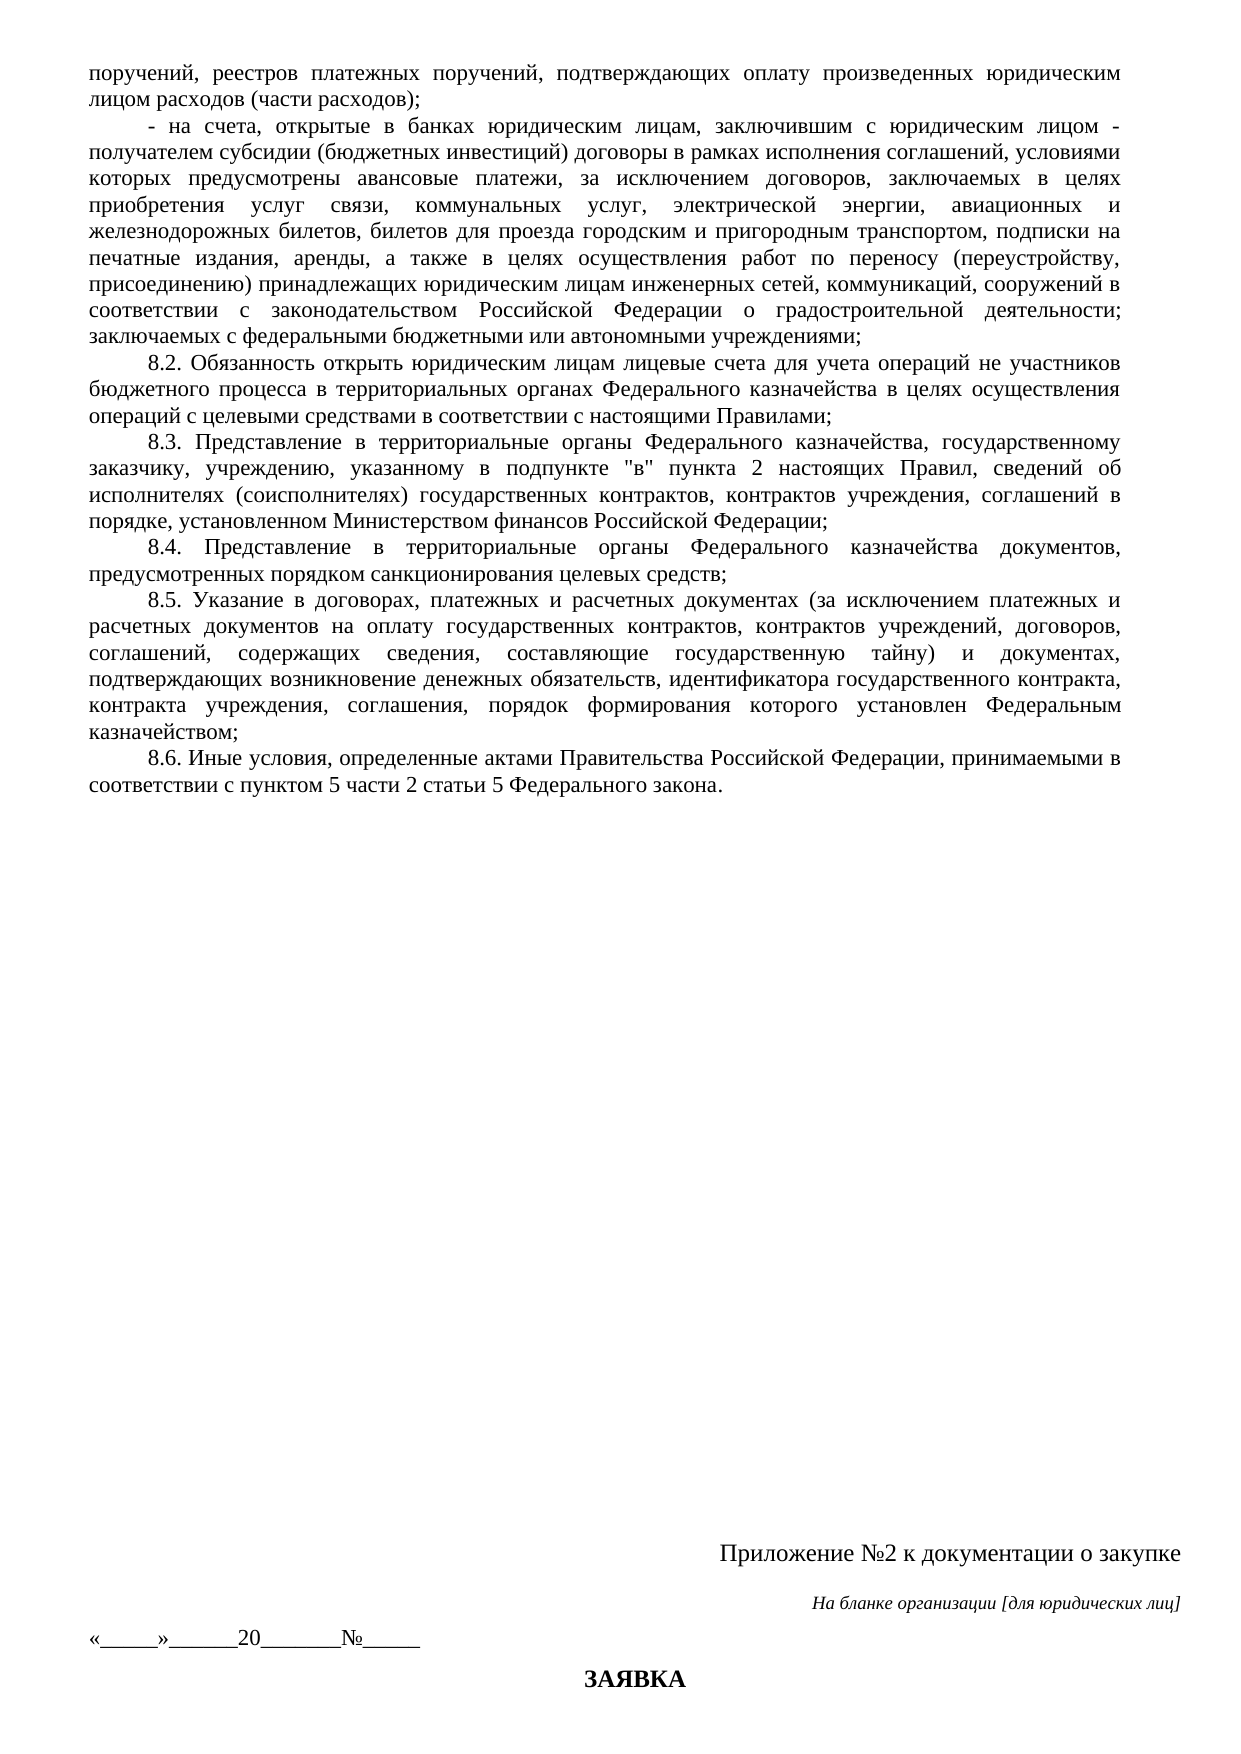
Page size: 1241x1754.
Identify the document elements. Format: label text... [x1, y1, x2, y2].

text На бланке организации [для юридических лиц] [89, 1592, 1181, 1614]
text 8.4. Представление в территориальные органы Федерального казначейства документов, предусмотренных порядком санкционирования целевых средств; [89, 533, 1122, 586]
list ЗАЯВКА [89, 1664, 1181, 1693]
text - на счета, открытые в банках юридическим лицам, заключившим с юридическим лицом - получателем субсидии (бюджетных инвестиций) договоры в рамках исполнения соглашений, условиями которых предусмотрены авансовые платежи, за исключением договоров, заключаемых в целях приобретения услуг связи, коммунальных услуг, электрической энергии, авиационных и железнодорожных билетов, билетов для проезда городским и пригородным транспортом, подписки на печатные издания, аренды, а также в целях осуществления работ по переносу (переустройству, присоединению) принадлежащих юридическим лицам инженерных сетей, коммуникаций, сооружений в соответствии с законодательством Российской Федерации о градостроительной деятельности; заключаемых с федеральными бюджетными или автономными учреждениями; [89, 112, 1122, 349]
text 8.2. Обязанность открыть юридическим лицам лицевые счета для учета операций не участников бюджетного процесса в территориальных органах Федерального казначейства в целях осуществления операций с целевыми средствами в соответствии с настоящими Правилами; [89, 349, 1122, 428]
text «_____»______20_______№_____ [89, 1624, 1162, 1651]
text 8.6. Иные условия, определенные актами Правительства Российской Федерации, принимаемыми в соответствии с пунктом 5 части 2 статьи 5 Федерального закона. [89, 744, 1122, 797]
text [89, 59, 1122, 112]
text 8.3. Представление в территориальные органы Федерального казначейства, государственному заказчику, учреждению, указанному в подпункте "в" пункта 2 настоящих Правил, сведений об исполнителях (соисполнителях) государственных контрактов, контрактов учреждения, соглашений в порядке, установленном Министерством финансов Российской Федерации; [89, 428, 1122, 533]
text 8.5. Указание в договорах, платежных и расчетных документах (за исключением платежных и расчетных документов на оплату государственных контрактов, контрактов учреждений, договоров, соглашений, содержащих сведения, составляющие государственную тайну) и документах, подтверждающих возникновение денежных обязательств, идентификатора государственного контракта, контракта учреждения, соглашения, порядок формирования которого установлен Федеральным казначейством; [89, 586, 1122, 744]
text Приложение №2 к документации о закупке [89, 1538, 1181, 1567]
